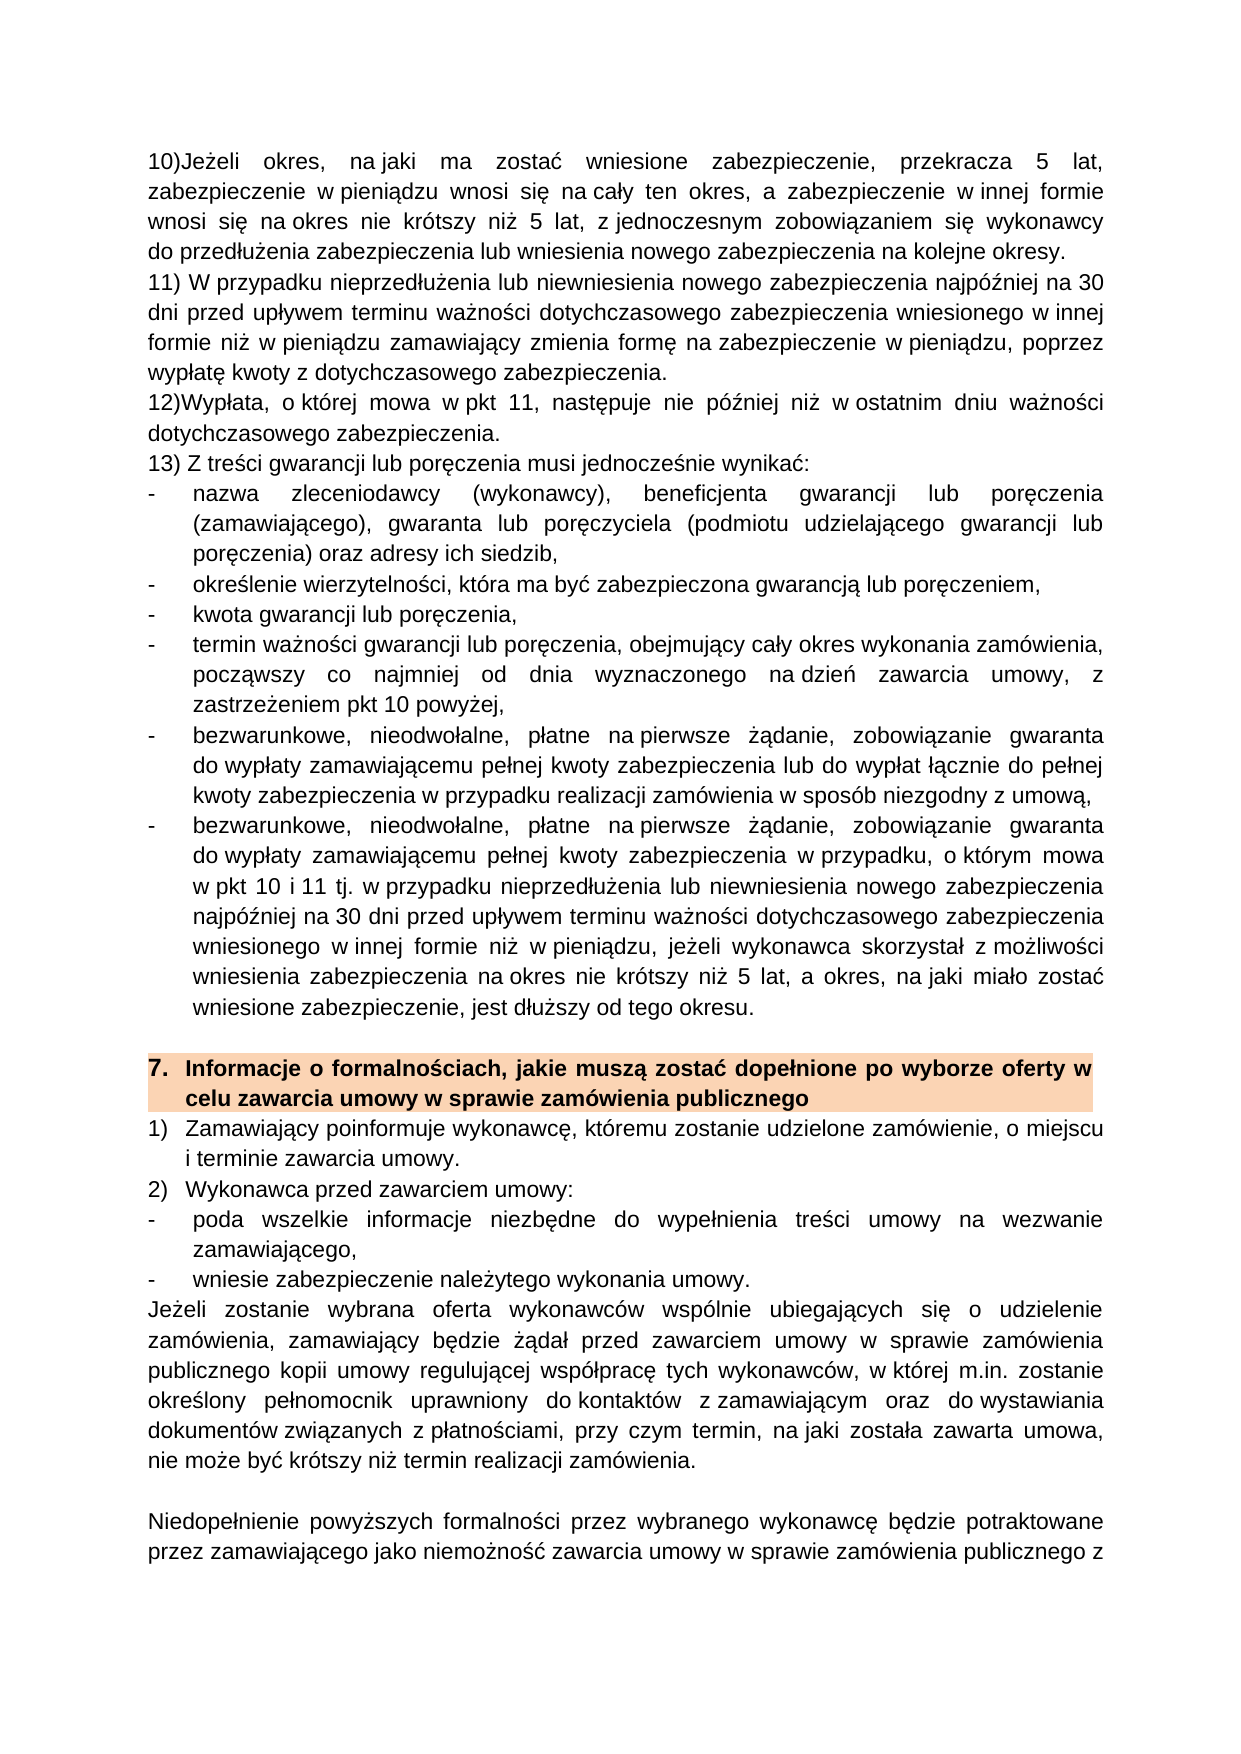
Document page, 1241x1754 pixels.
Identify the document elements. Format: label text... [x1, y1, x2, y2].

list kwota gwarancji lub poręczenia, [148, 601, 1104, 627]
list poda wszelkie informacje niezbędne do wypełnienia treści umowy na wezwanie zamawiającego, [148, 1206, 1104, 1262]
text 12)Wypłata, o której mowa w pkt 11, następuje nie później niż w ostatnim dniu ważności dotychczasowego zabezpieczenia. [148, 389, 1104, 446]
list Wykonawca przed zawarciem umowy: [148, 1176, 1104, 1202]
list Zamawiający poinformuje wykonawcę, któremu zostanie udzielone zamówienie, o miejscu i terminie zawarcia umowy. [148, 1115, 1104, 1172]
list bezwarunkowe, nieodwołalne, płatne na pierwsze żądanie, zobowiązanie gwaranta do wypłaty zamawiającemu pełnej kwoty zabezpieczenia lub do wypłat łącznie do pełnej kwoty zabezpieczenia w przypadku realizacji zamówienia w sposób niezgodny z umową, [148, 722, 1104, 808]
list termin ważności gwarancji lub poręczenia, obejmujący cały okres wykonania zamówienia, począwszy co najmniej od dnia wyznaczonego na dzień zawarcia umowy, z zastrzeżeniem pkt 10 powyżej, [148, 631, 1104, 718]
list nazwa zleceniodawcy (wykonawcy), beneficjenta gwarancji lub poręczenia (zamawiającego), gwaranta lub poręczyciela (podmiotu udzielającego gwarancji lub poręczenia) oraz adresy ich siedzib, [148, 480, 1104, 567]
list wniesie zabezpieczenie należytego wykonania umowy. [148, 1266, 1104, 1292]
text 13) Z treści gwarancji lub poręczenia musi jednocześnie wynikać: [148, 450, 1104, 476]
list Informacje o formalnościach, jakie muszą zostać dopełnione po wyborze oferty w celu zawarcia umowy w sprawie zamówienia publicznego [148, 1053, 1093, 1112]
text Jeżeli zostanie wybrana oferta wykonawców wspólnie ubiegających się o udzielenie zamówienia, zamawiający będzie żądał przed zawarciem umowy w sprawie zamówienia publicznego kopii umowy regulującej współpracę tych wykonawców, w której m.in. zostanie określony pełnomocnik uprawniony do kontaktów z zamawiającym oraz do wystawiania dokumentów związanych z płatnościami, przy czym termin, na jaki została zawarta umowa, nie może być krótszy niż termin realizacji zamówienia. [148, 1296, 1104, 1474]
text 11) W przypadku nieprzedłużenia lub niewniesienia nowego zabezpieczenia najpóźniej na 30 dni przed upływem terminu ważności dotychczasowego zabezpieczenia wniesionego w innej formie niż w pieniądzu zamawiający zmienia formę na zabezpieczenie w pieniądzu, poprzez wypłatę kwoty z dotychczasowego zabezpieczenia. [148, 268, 1104, 385]
text 10)Jeżeli okres, na jaki ma zostać wniesione zabezpieczenie, przekracza 5 lat, zabezpieczenie w pieniądzu wnosi się na cały ten okres, a zabezpieczenie w innej formie wnosi się na okres nie krótszy niż 5 lat, z jednoczesnym zobowiązaniem się wykonawcy do przedłużenia zabezpieczenia lub wniesienia nowego zabezpieczenia na kolejne okresy. [148, 148, 1104, 264]
list bezwarunkowe, nieodwołalne, płatne na pierwsze żądanie, zobowiązanie gwaranta do wypłaty zamawiającemu pełnej kwoty zabezpieczenia w przypadku, o którym mowa w pkt 10 i 11 tj. w przypadku nieprzedłużenia lub niewniesienia nowego zabezpieczenia najpóźniej na 30 dni przed upływem terminu ważności dotychczasowego zabezpieczenia wniesionego w innej formie niż w pieniądzu, jeżeli wykonawca skorzystał z możliwości wniesienia zabezpieczenia na okres nie krótszy niż 5 lat, a okres, na jaki miało zostać wniesione zabezpieczenie, jest dłuższy od tego okresu. [148, 812, 1104, 1020]
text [148, 1508, 1104, 1564]
list określenie wierzytelności, która ma być zabezpieczona gwarancją lub poręczeniem, [148, 571, 1104, 597]
